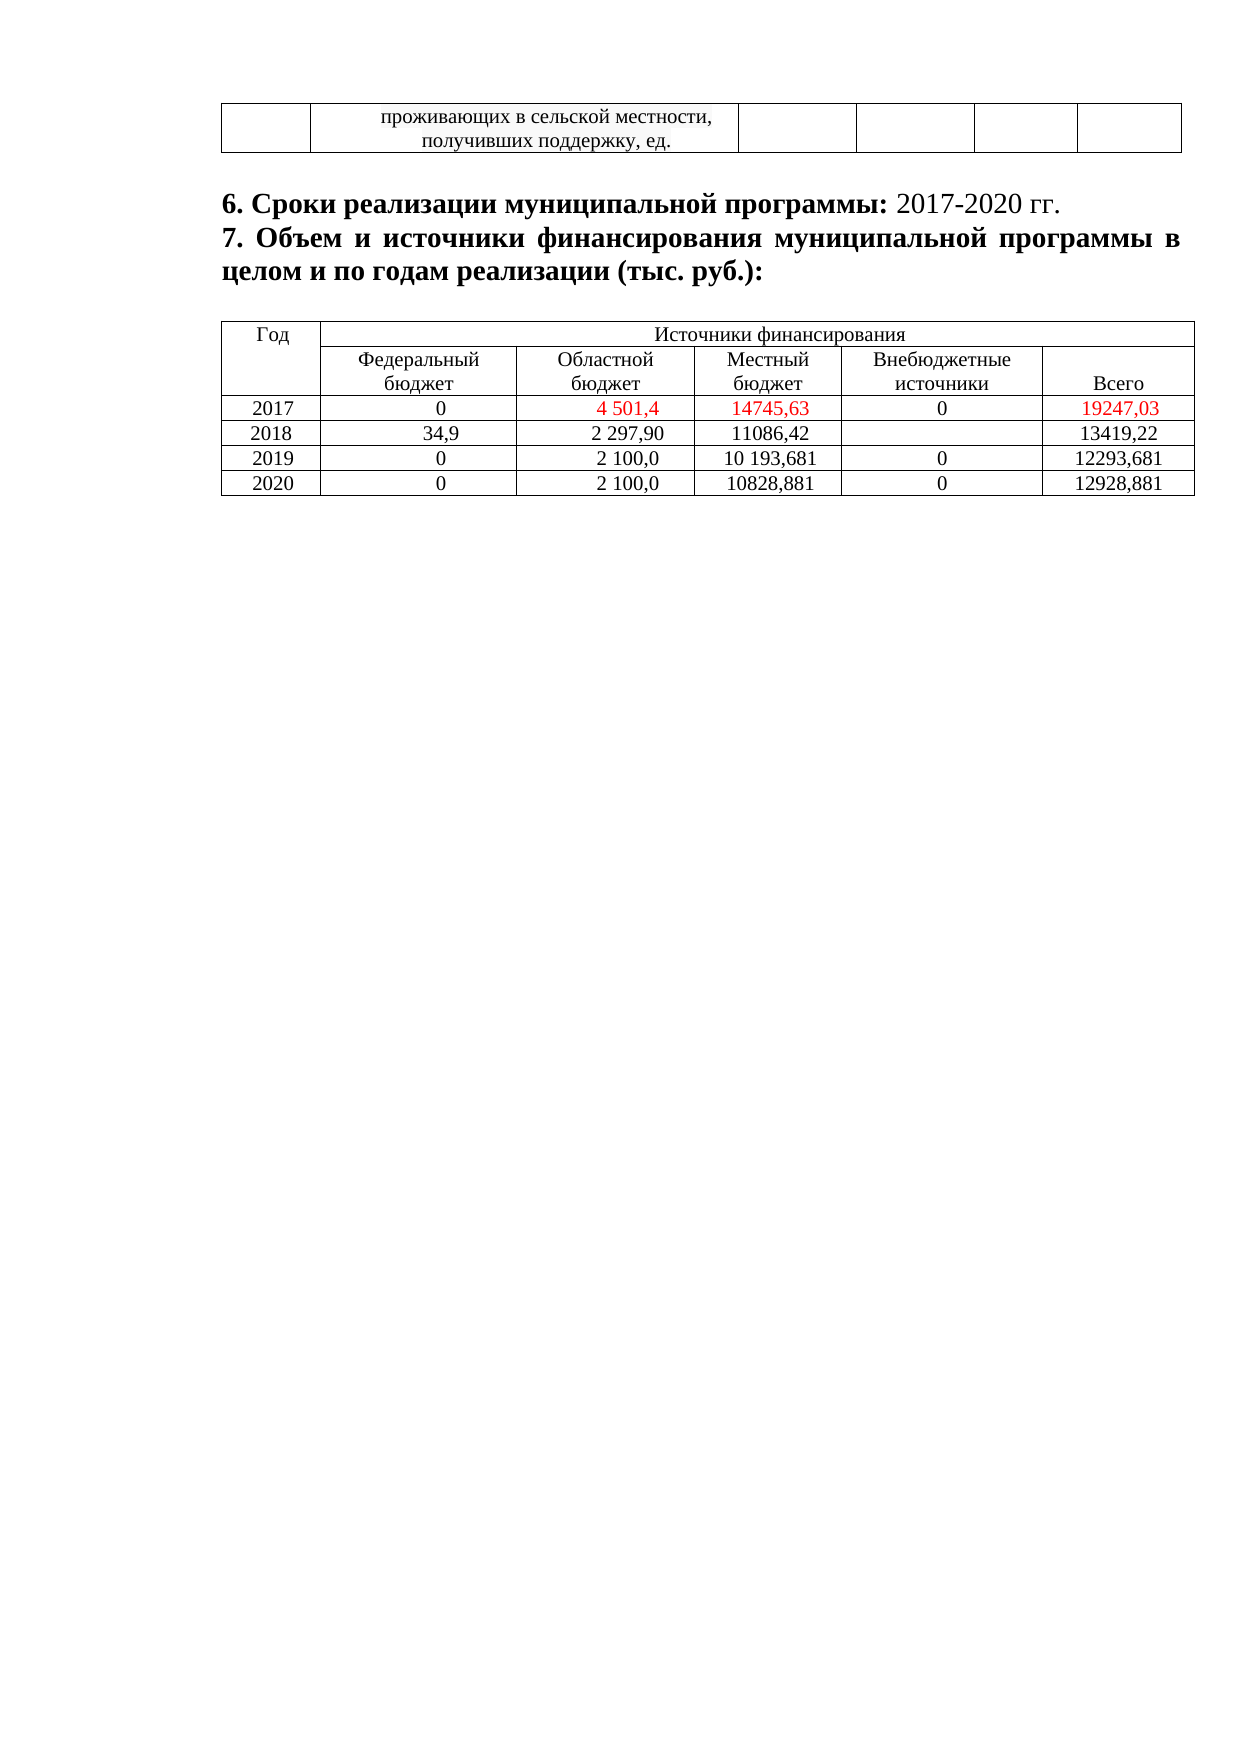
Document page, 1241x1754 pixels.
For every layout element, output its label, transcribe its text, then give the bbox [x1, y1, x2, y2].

table_cell 10828,881 [695, 471, 841, 495]
table_cell 2 297,90 [517, 421, 694, 445]
table_cell 0 [321, 471, 516, 495]
table_cell Федеральный бюджет [321, 347, 516, 395]
table_cell 4.1. [222, 104, 310, 152]
table_cell 2020 [222, 471, 320, 495]
table_cell [842, 421, 1042, 445]
table_cell Внебюджетные источники [842, 347, 1042, 395]
table_cell 0 [842, 471, 1042, 495]
table_cell 10 193,681 [695, 446, 841, 470]
table_cell Местный бюджет [695, 347, 841, 395]
table_cell Всего [1043, 347, 1194, 395]
table_cell 2 100,0 [517, 446, 694, 470]
table_cell 0 [842, 396, 1042, 420]
table_cell 1 [739, 104, 856, 152]
table_cell 12928,881 [1043, 471, 1194, 495]
table_cell 0 [842, 446, 1042, 470]
table_cell 1 [975, 104, 1077, 152]
table_cell 2017 [222, 396, 320, 420]
table_cell 12293,681 [1043, 446, 1194, 470]
table_cell 34,9 [321, 421, 516, 445]
table_cell 14745,63 [695, 396, 841, 420]
table_cell 4 501,4 [517, 396, 694, 420]
table_cell 0 [321, 446, 516, 470]
table_header Источники финансирования [321, 322, 1194, 346]
table_cell 19247,03 [1043, 396, 1194, 420]
text 6. Сроки реализации муниципальной программы: 2017-2020 гг. [222, 186, 1181, 220]
table_cell 2018 [222, 421, 320, 445]
table_cell 2 [1078, 104, 1181, 152]
table_cell 2019 [222, 446, 320, 470]
table_cell 0 [321, 396, 516, 420]
table_header Год [222, 322, 320, 395]
table_cell Областной бюджет [517, 347, 694, 395]
table_cell 13419,22 [1043, 421, 1194, 445]
table_cell 2 100,0 [517, 471, 694, 495]
table_cell 6 [857, 104, 974, 152]
text 7. Объем и источники финансирования муниципальной программы в целом и по годам реализации (тыс. руб.): [222, 220, 1181, 287]
table_cell 11086,42 [695, 421, 841, 445]
